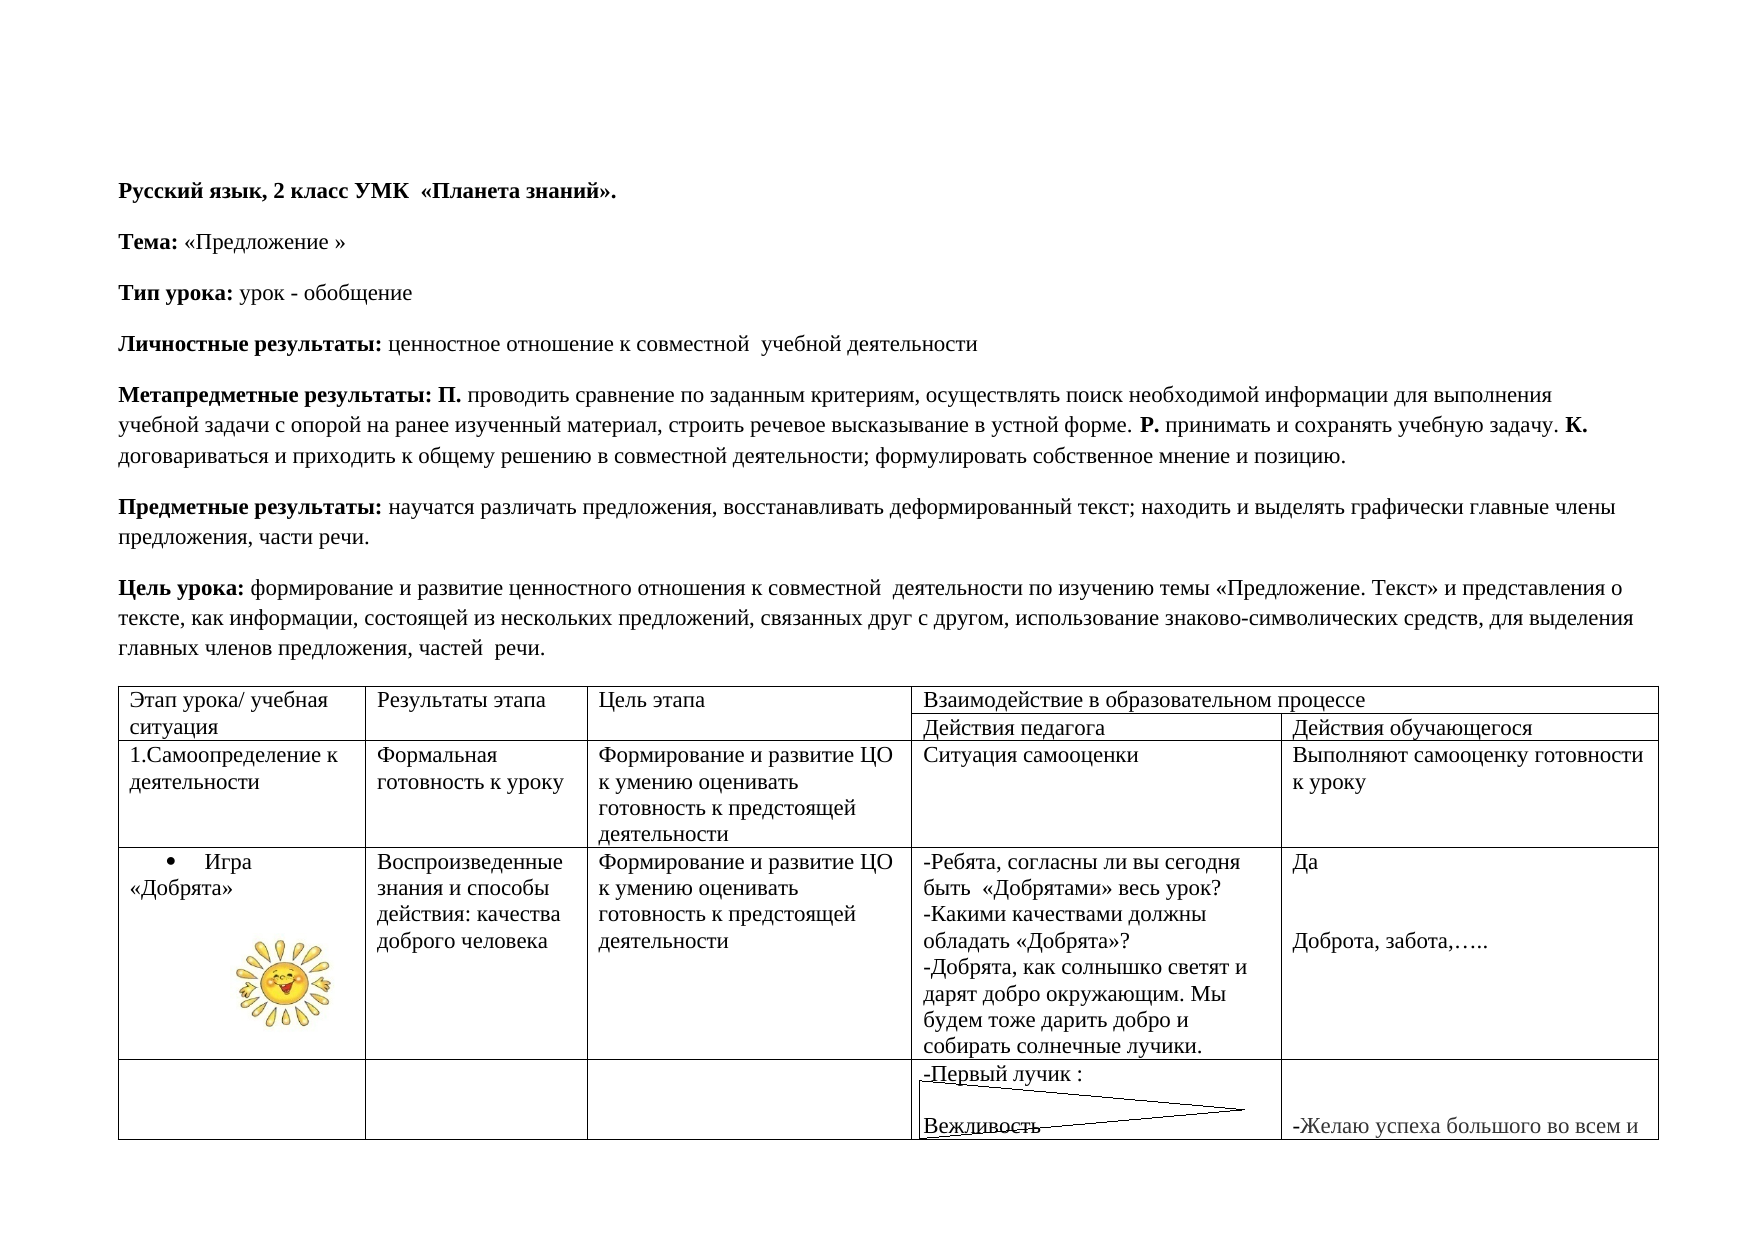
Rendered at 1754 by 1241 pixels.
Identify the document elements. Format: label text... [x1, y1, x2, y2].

text Тема: «Предложение » [118, 228, 1636, 254]
table_cell Формальная готовность к уроку [366, 741, 587, 847]
table_cell Формирование и развитие ЦО к умению оценивать готовность к предстоящей деятельности [588, 848, 911, 1059]
text Предметные результаты: научатся различать предложения, восстанавливать деформированный текст; находить и выделять графически главные члены предложения, части речи. [118, 493, 1636, 549]
text Русский язык, 2 класс УМК «Планета знаний». [118, 177, 1636, 203]
picture [230, 933, 335, 1036]
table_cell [1282, 1060, 1658, 1139]
table_header Этап урока/ учебная ситуация [119, 687, 365, 740]
table_cell Игра «Добрята» [119, 848, 365, 1059]
text Личностные результаты: ценностное отношение к совместной учебной деятельности [118, 330, 1636, 357]
table_cell Формирование и развитие ЦО к умению оценивать готовность к предстоящей деятельности [588, 741, 911, 847]
table_cell [366, 1060, 587, 1139]
table_cell 1.Самоопределение к деятельности [119, 741, 365, 847]
table_cell -Ребята, согласны ли вы сегодня быть «Добрятами» весь урок? -Какими качествами должны обладать «Добрята»? -Добрята, как солнышко светят и дарят добро окружающим. Мы будем тоже дарить добро и собирать солнечные лучики. [912, 848, 1281, 1059]
table_header Результаты этапа [366, 687, 587, 740]
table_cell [912, 1060, 1281, 1139]
table_cell Ситуация самооценки [912, 741, 1281, 847]
table_cell Воспроизведенные знания и способы действия: качества доброго человека [366, 848, 587, 1059]
table_cell Действия педагога [912, 714, 1281, 740]
table_cell Да Доброта, забота,….. [1282, 848, 1658, 1059]
table_cell Выполняют самооценку готовности к уроку [1282, 741, 1658, 847]
text Тип урока: урок - обобщение [118, 279, 1636, 306]
text Цель урока: формирование и развитие ценностного отношения к совместной деятельности по изучению темы «Предложение. Текст» и представления о тексте, как информации, состоящей из нескольких предложений, связанных друг с другом, использование знаково-символических средств, для выделения главных членов предложения, частей речи. [118, 574, 1636, 661]
table_header Цель этапа [588, 687, 911, 740]
table_cell [119, 1060, 365, 1139]
table_cell [588, 1060, 911, 1139]
text Метапредметные результаты: П. проводить сравнение по заданным критериям, осуществлять поиск необходимой информации для выполнения учебной задачи с опорой на ранее изученный материал, строить речевое высказывание в устной форме. Р. принимать и сохранять учебную задачу. К. договариваться и приходить к общему решению в совместной деятельности; формулировать собственное мнение и позицию. [118, 381, 1636, 468]
table_cell Действия обучающегося [1282, 714, 1658, 740]
table_header Взаимодействие в образовательном процессе [912, 687, 1658, 713]
